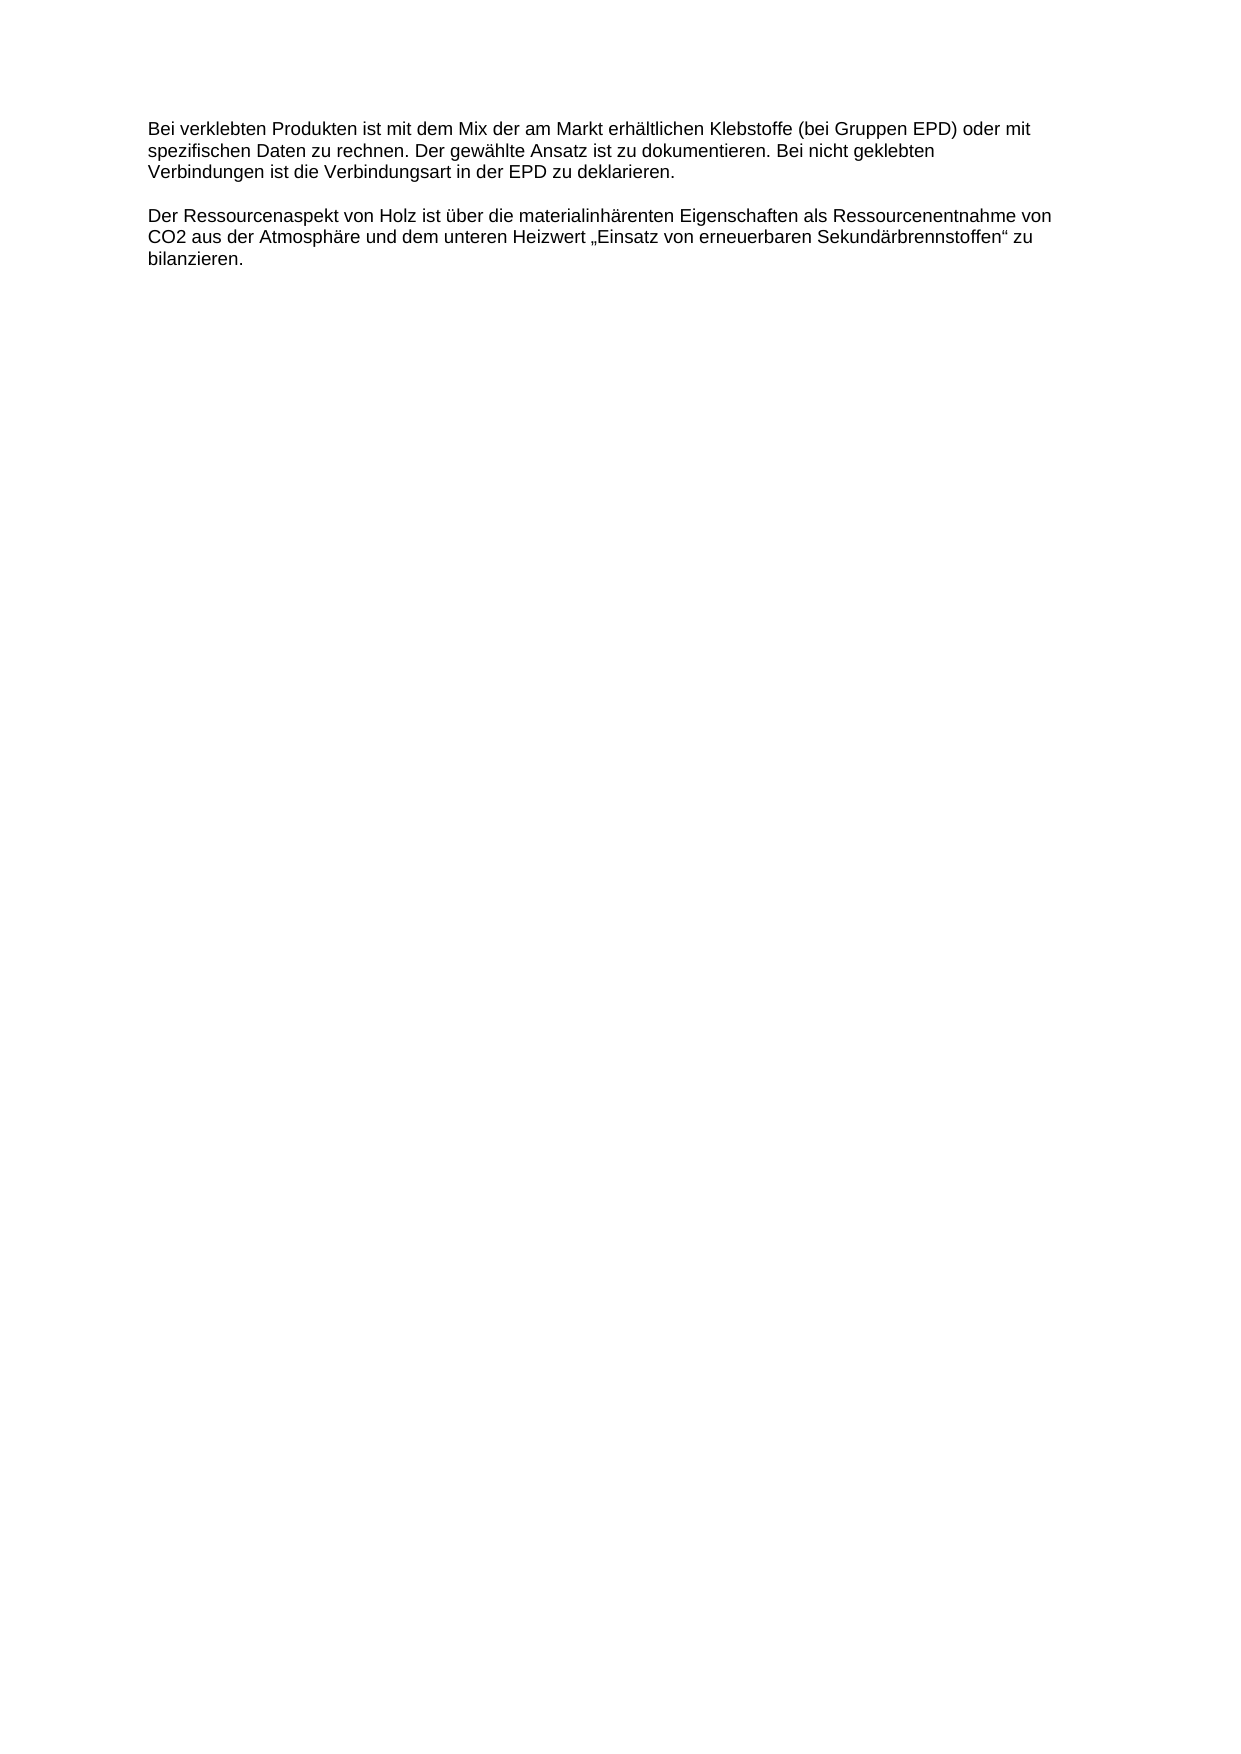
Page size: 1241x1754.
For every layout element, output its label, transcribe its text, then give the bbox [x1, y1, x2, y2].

text Der Ressourcenaspekt von Holz ist über die materialinhärenten Eigenschaften als Ressourcenentnahme von CO2 aus der Atmosphäre und dem unteren Heizwert „Einsatz von erneuerbaren Sekundärbrennstoffen“ zu bilanzieren. [148, 204, 1057, 269]
text Bei verklebten Produkten ist mit dem Mix der am Markt erhältlichen Klebstoffe (bei Gruppen EPD) oder mit spezifischen Daten zu rechnen. Der gewählte Ansatz ist zu dokumentieren. Bei nicht geklebten Verbindungen ist die Verbindungsart in der EPD zu deklarieren. [148, 118, 1036, 183]
